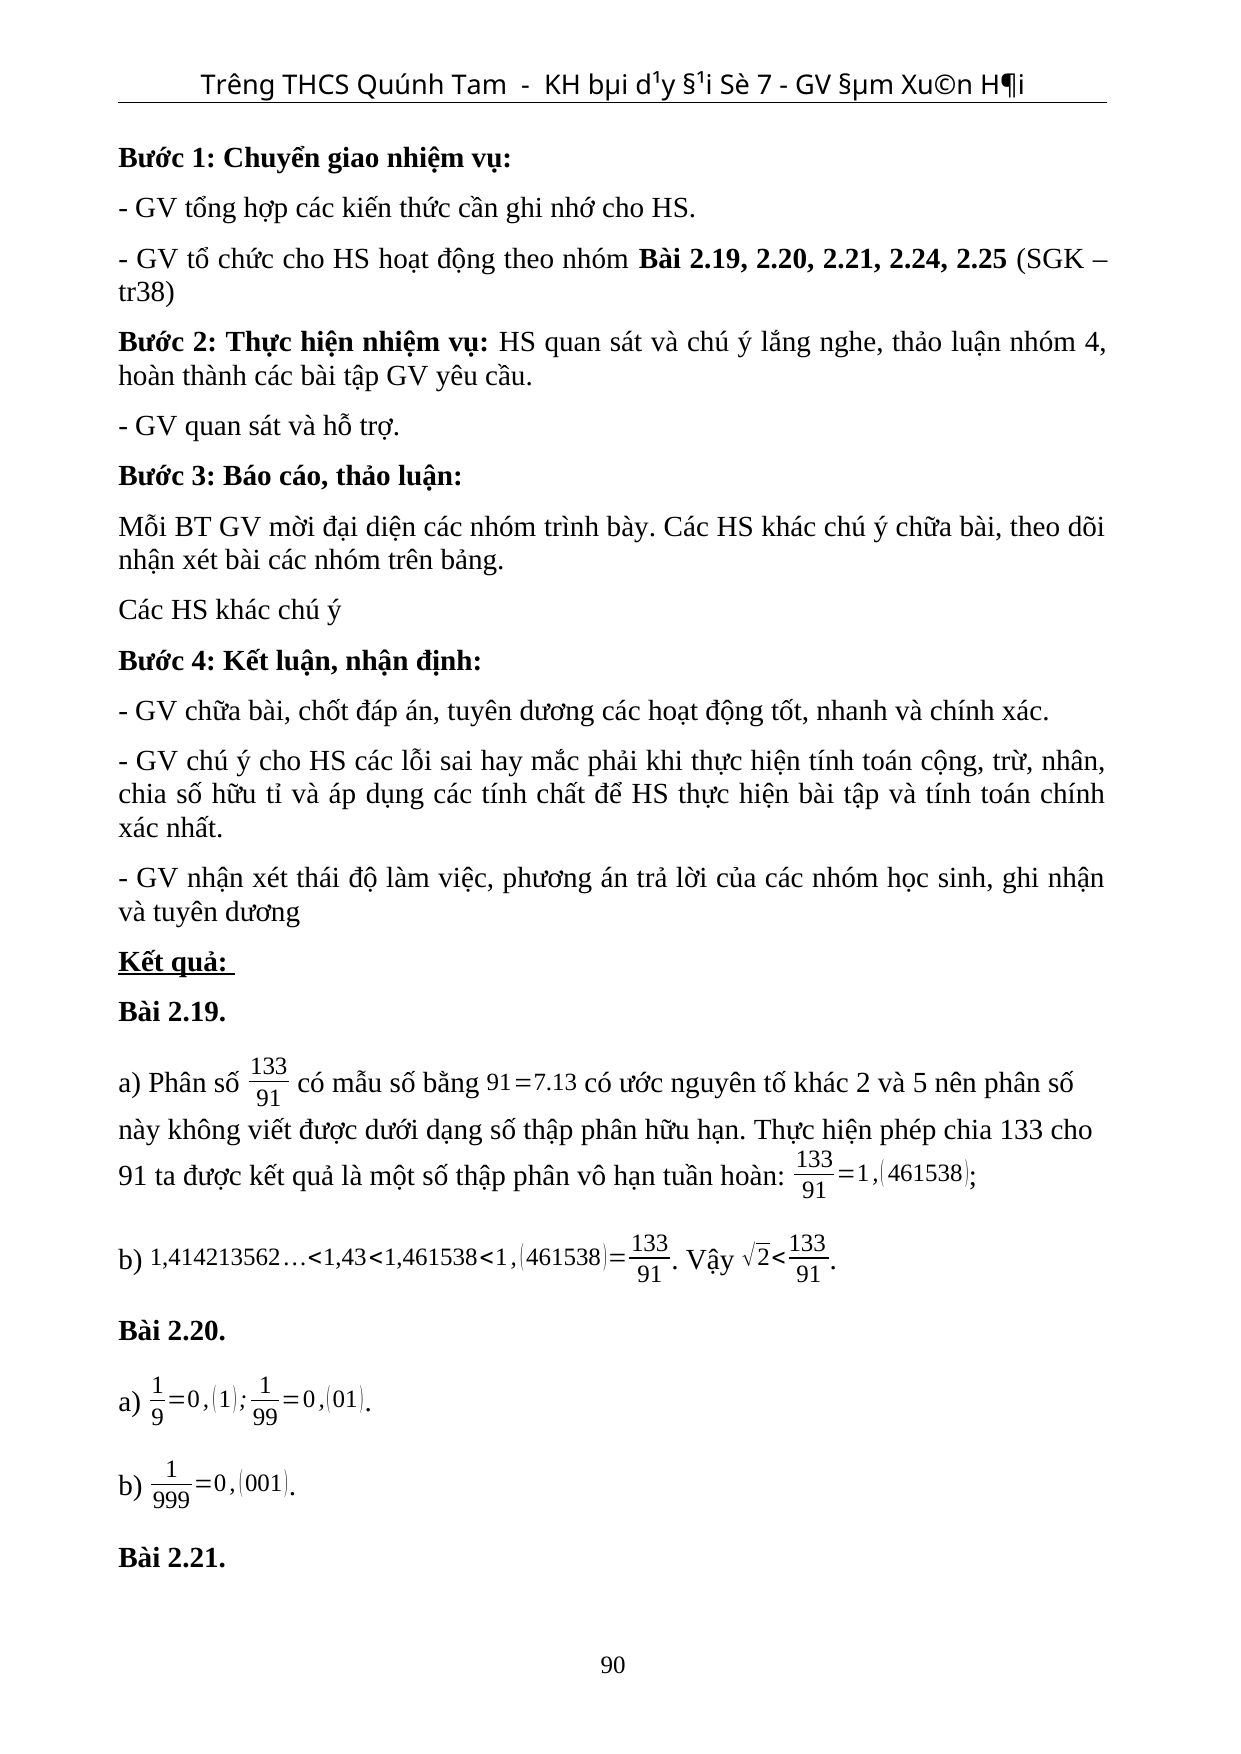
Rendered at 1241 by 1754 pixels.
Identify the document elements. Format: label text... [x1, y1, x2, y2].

text - GV chữa bài, chốt đáp án, tuyên dương các hoạt động tốt, nhanh và chính xác. [118, 693, 1107, 726]
text Các HS khác chú ý [118, 592, 1107, 626]
text Bước 1: Chuyển giao nhiệm vụ: [118, 140, 1107, 174]
text a) . [118, 1372, 1107, 1431]
text Kết quả: [118, 944, 1107, 978]
text Bài 2.19. [118, 994, 1107, 1028]
text b) . Vậy . [118, 1229, 1107, 1288]
text - GV tổ chức cho HS hoạt động theo nhóm Bài 2.19, 2.20, 2.21, 2.24, 2.25 (SGK – tr38) [118, 241, 1107, 308]
text Bài 2.21. [118, 1540, 1107, 1573]
text Bước 3: Báo cáo, thảo luận: [118, 458, 1107, 492]
text Mỗi BT GV mời đại diện các nhóm trình bày. Các HS khác chú ý chữa bài, theo dõi nhận xét bài các nhóm trên bảng. [118, 509, 1107, 576]
text - GV nhận xét thái độ làm việc, phương án trả lời của các nhóm học sinh, ghi nhận và tuyên dương [118, 860, 1107, 927]
text - GV chú ý cho HS các lỗi sai hay mắc phải khi thực hiện tính toán cộng, trừ, nhân, chia số hữu tỉ và áp dụng các tính chất để HS thực hiện bài tập và tính toán chính xác nhất. [118, 743, 1107, 844]
text - GV quan sát và hỗ trợ. [118, 408, 1107, 442]
text Bài 2.20. [118, 1313, 1107, 1347]
text Bước 4: Kết luận, nhận định: [118, 643, 1107, 676]
text a) Phân số có mẫu số bằng có ước nguyên tố khác 2 và 5 nên phân số này không viết được dưới dạng số thập phân hữu hạn. Thực hiện phép chia 133 cho 91 ta được kết quả là một số thập phân vô hạn tuần hoàn: ; [118, 1053, 1107, 1204]
text Bước 2: Thực hiện nhiệm vụ: HS quan sát và chú ý lắng nghe, thảo luận nhóm 4, hoàn thành các bài tập GV yêu cầu. [118, 324, 1107, 392]
text b) . [118, 1456, 1107, 1515]
text - GV tổng hợp các kiến thức cần ghi nhớ cho HS. [118, 191, 1107, 224]
